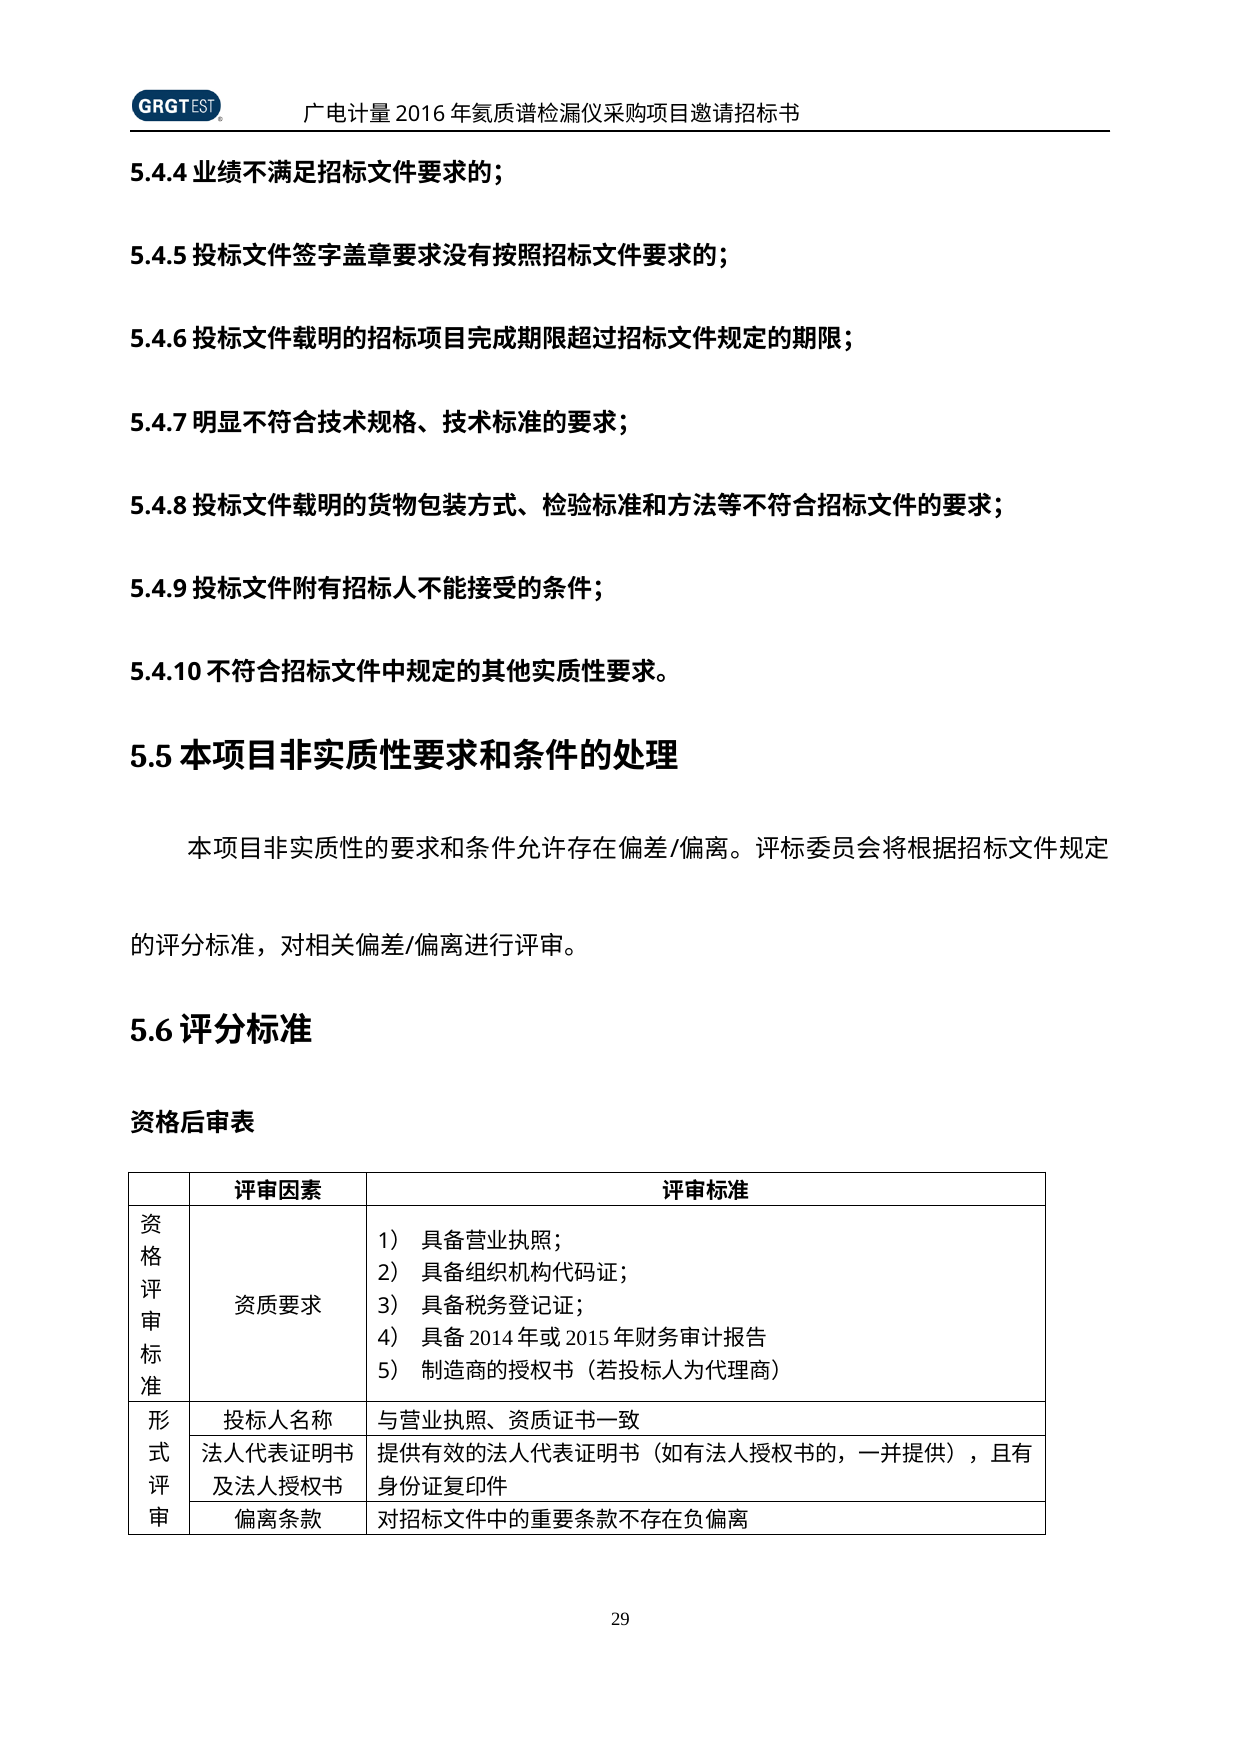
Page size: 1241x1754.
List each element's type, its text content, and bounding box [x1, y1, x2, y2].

table_cell 对招标文件中的重要条款不存在负偏离 [367, 1502, 1045, 1534]
subtitle 5.6评分标准 [130, 994, 1110, 1059]
table_cell 法人代表证明书及法人授权书 [190, 1436, 366, 1501]
table_cell 提供有效的法人代表证明书（如有法人授权书的，一并提供），且有身份证复印件 [367, 1436, 1045, 1501]
picture [129, 88, 224, 122]
text 5.4.8投标文件载明的货物包装方式、检验标准和方法等不符合招标文件的要求； [130, 471, 1110, 536]
text 资格后审表 [130, 1088, 1110, 1153]
table_cell 偏离条款 [190, 1502, 366, 1534]
table_cell 具备营业执照； 具备组织机构代码证； 具备税务登记证； 具备2014年或2015年财务审计报告 制造商的授权书（若投标人为代理商） [367, 1206, 1045, 1401]
text 5.4.10不符合招标文件中规定的其他实质性要求。 [130, 637, 1110, 702]
table_header 评审标准 [367, 1173, 1045, 1205]
subtitle 5.5本项目非实质性要求和条件的处理 [130, 720, 1110, 785]
text 5.4.6投标文件载明的招标项目完成期限超过招标文件规定的期限； [130, 304, 1110, 369]
table_cell 形式评审标准 [129, 1402, 189, 1534]
table_cell 资质要求 [190, 1206, 366, 1401]
text 5.4.9投标文件附有招标人不能接受的条件； [130, 554, 1110, 619]
text 5.4.4业绩不满足招标文件要求的； [130, 138, 1110, 203]
table_cell 投标人名称 [190, 1402, 366, 1435]
table_cell 与营业执照、资质证书一致 [367, 1402, 1045, 1435]
table_header [129, 1173, 189, 1205]
table_header 评审因素 [190, 1173, 366, 1205]
table_cell 资格评审标准 [129, 1206, 189, 1401]
text 5.4.7明显不符合技术规格、技术标准的要求； [130, 388, 1110, 453]
text 本项目非实质性的要求和条件允许存在偏差/偏离。评标委员会将根据招标文件规定的评分标准，对相关偏差/偏离进行评审。 [130, 814, 1110, 976]
text 5.4.5投标文件签字盖章要求没有按照招标文件要求的； [130, 221, 1110, 286]
